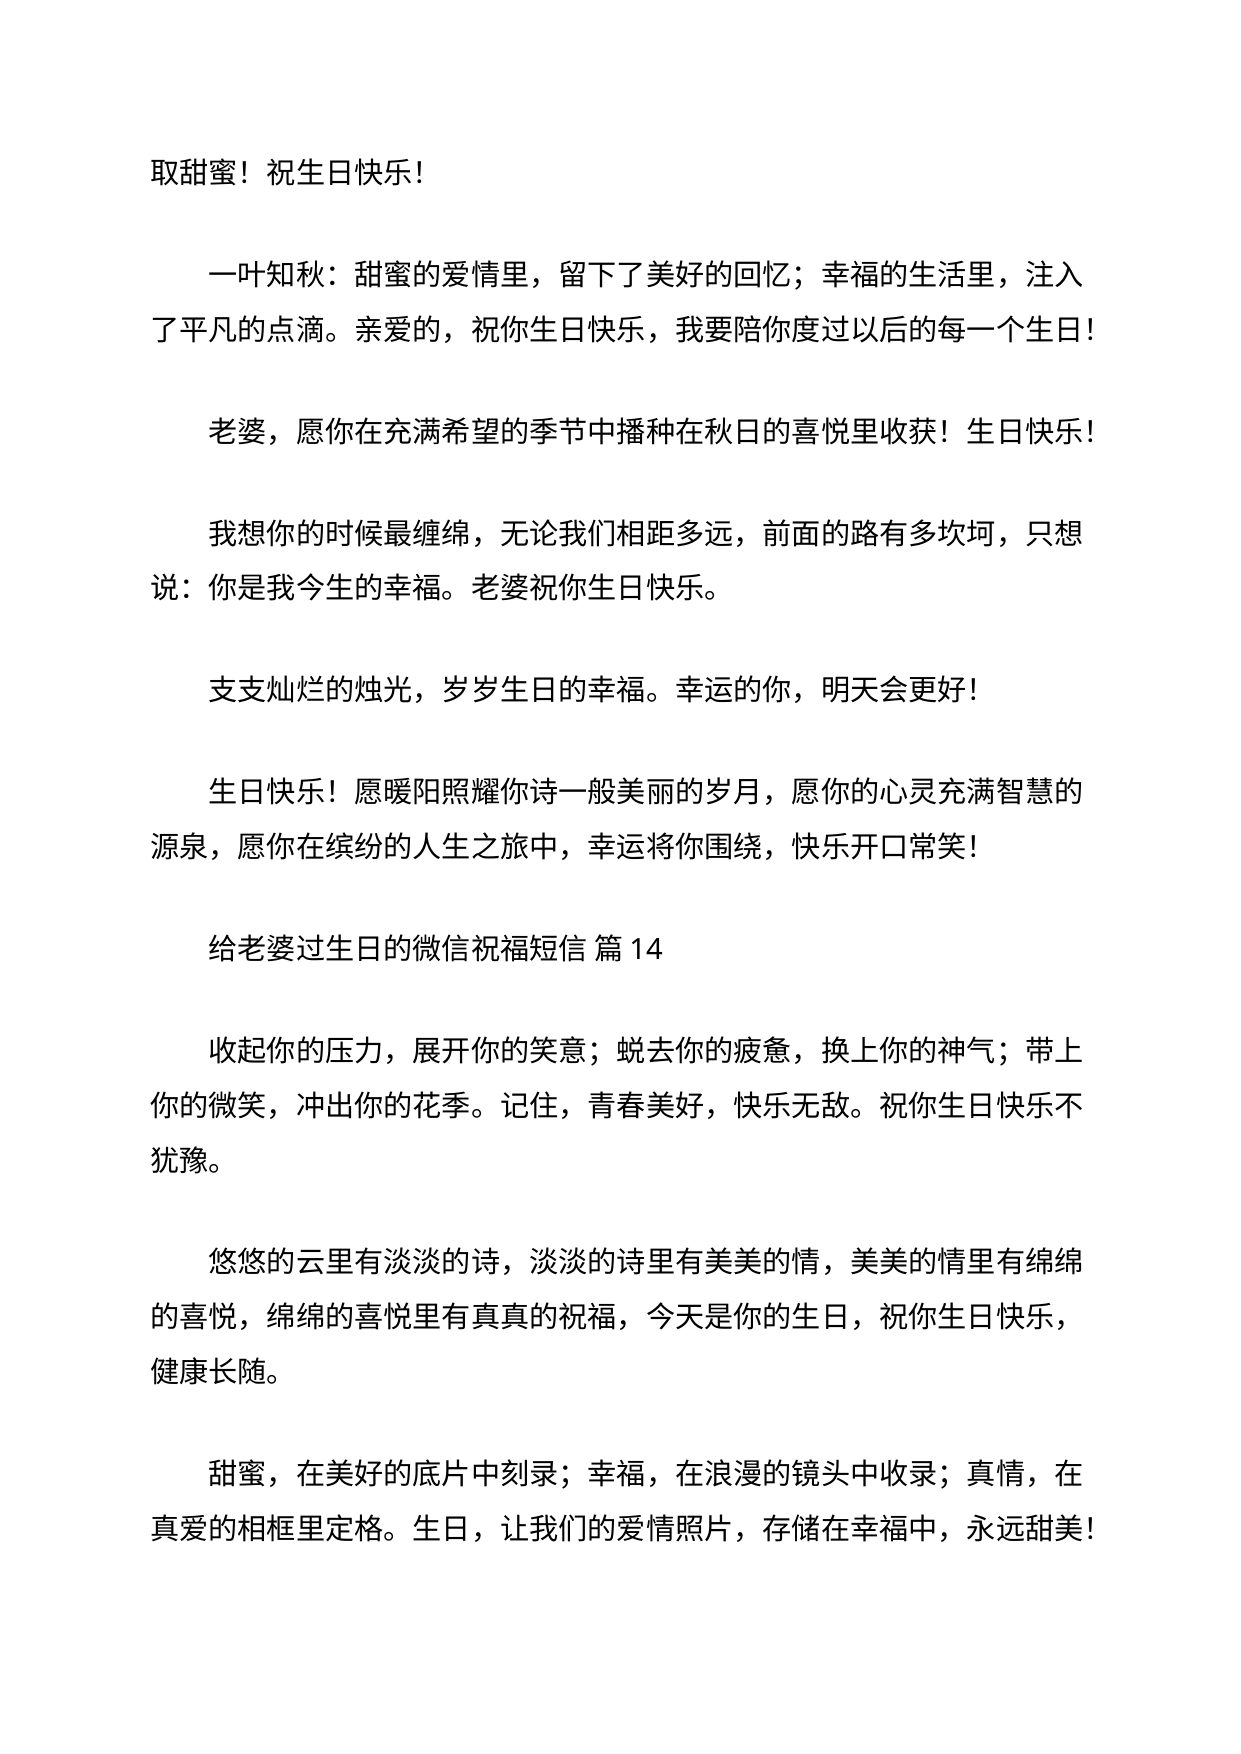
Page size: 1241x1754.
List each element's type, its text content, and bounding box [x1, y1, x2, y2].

text 支支灿烂的烛光，岁岁生日的幸福。幸运的你，明天会更好！ [150, 667, 1090, 709]
text 悠悠的云里有淡淡的诗，淡淡的诗里有美美的情，美美的情里有绵绵的喜悦，绵绵的喜悦里有真真的祝福，今天是你的生日，祝你生日快乐，健康长随。 [150, 1239, 1090, 1391]
text 老婆，愿你在充满希望的季节中播种在秋日的喜悦里收获！生日快乐！ [150, 408, 1090, 451]
text 我想你的时候最缠绵，无论我们相距多远，前面的路有多坎坷，只想说：你是我今生的幸福。老婆祝你生日快乐。 [150, 510, 1090, 607]
text 给老婆过生日的微信祝福短信 篇14 [150, 925, 1090, 968]
text 一叶知秋：甜蜜的爱情里，留下了美好的回忆；幸福的生活里，注入了平凡的点滴。亲爱的，祝你生日快乐，我要陪你度过以后的每一个生日！ [150, 252, 1090, 349]
text 收起你的压力，展开你的笑意；蜕去你的疲惫，换上你的神气；带上你的微笑，冲出你的花季。记住，青春美好，快乐无敌。祝你生日快乐不犹豫。 [150, 1027, 1090, 1179]
text 甜蜜，在美好的底片中刻录；幸福，在浪漫的镜头中收录；真情，在真爱的相框里定格。生日，让我们的爱情照片，存储在幸福中，永远甜美！ [150, 1450, 1090, 1548]
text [150, 150, 1090, 192]
text 生日快乐！愿暖阳照耀你诗一般美丽的岁月，愿你的心灵充满智慧的源泉，愿你在缤纷的人生之旅中，幸运将你围绕，快乐开口常笑！ [150, 769, 1090, 866]
